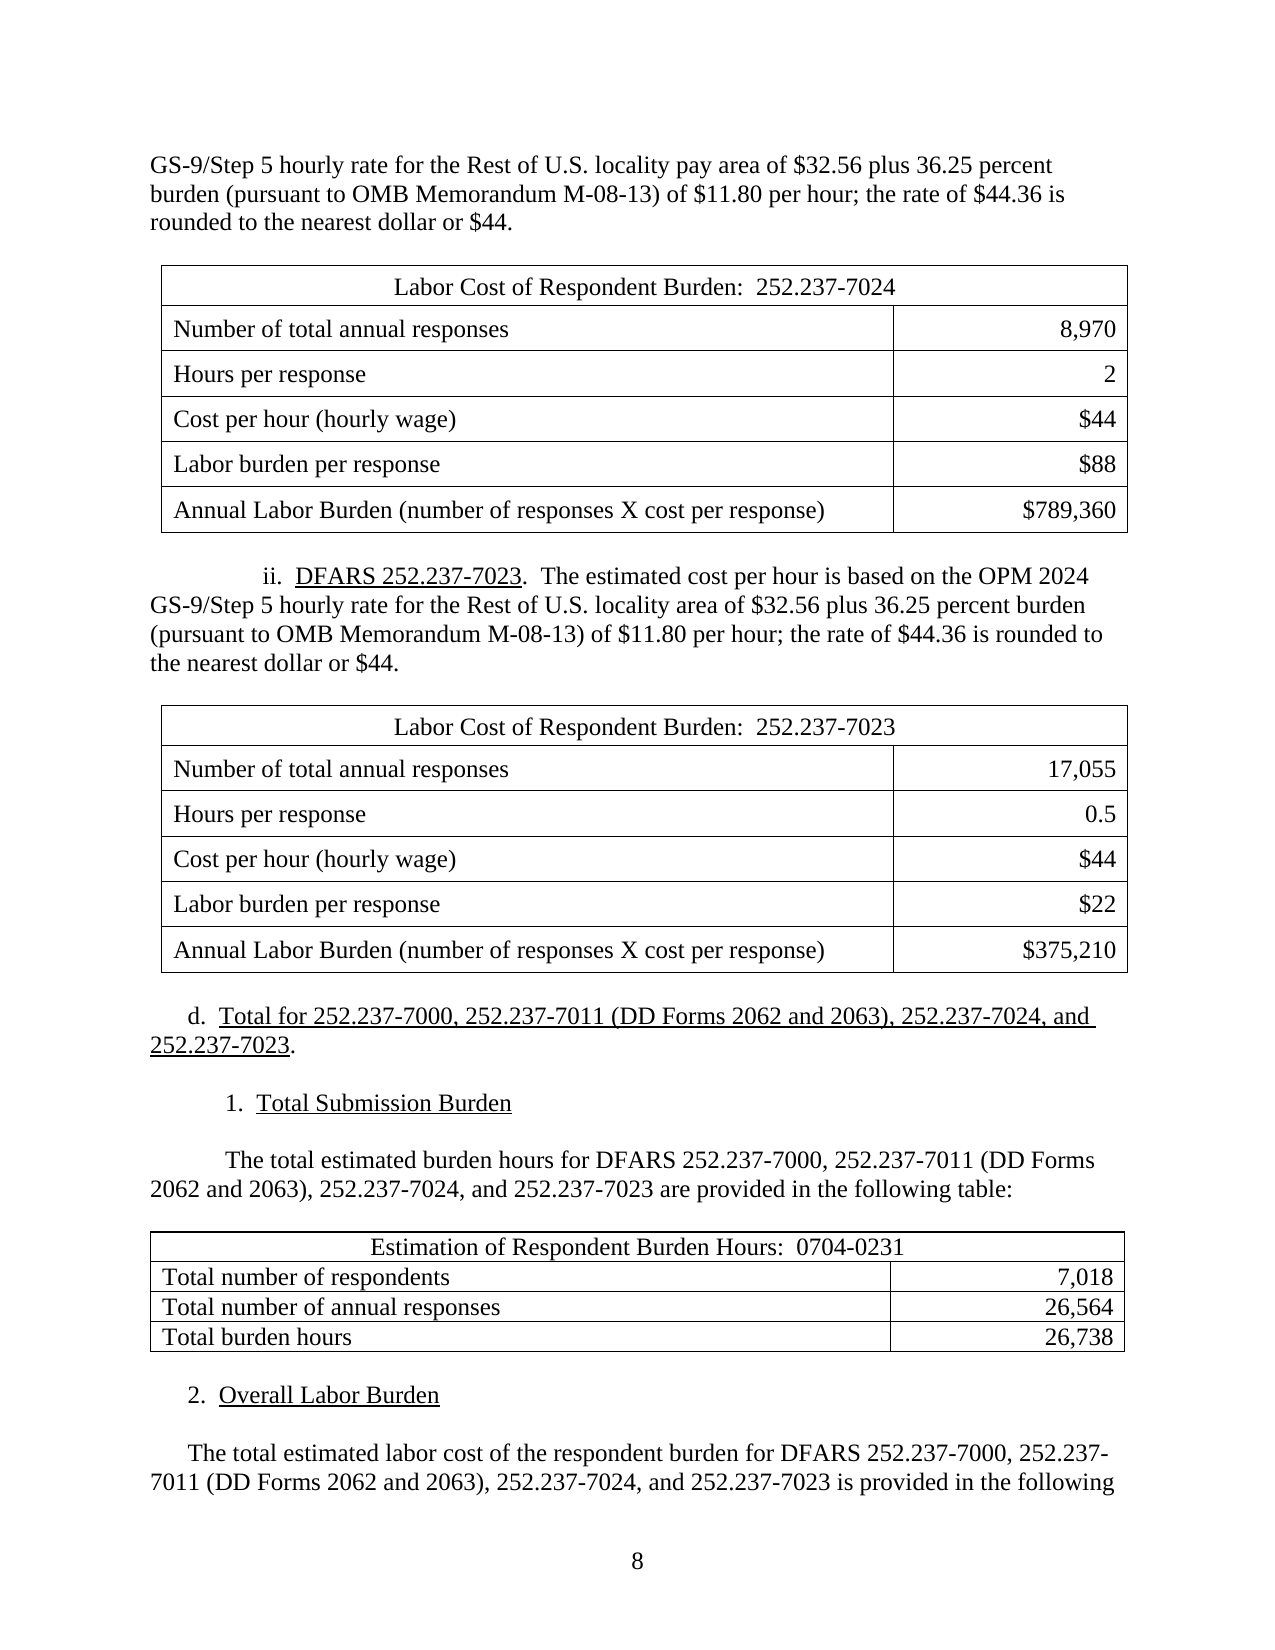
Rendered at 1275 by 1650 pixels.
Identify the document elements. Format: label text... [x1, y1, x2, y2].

text ii. DFARS 252.237-7023. The estimated cost per hour is based on the OPM 2024 GS-9/Step 5 hourly rate for the Rest of U.S. locality area of $32.56 plus 36.25 percent burden (pursuant to OMB Memorandum M-08-13) of $11.80 per hour; the rate of $44.36 is rounded to the nearest dollar or $44. [150, 561, 1125, 676]
table_cell Hours per response [162, 351, 893, 396]
text 1. Total Submission Burden [150, 1088, 1125, 1116]
table_cell 26,564 [891, 1292, 1124, 1321]
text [150, 150, 1125, 236]
table_cell $22 [894, 882, 1127, 926]
table_cell Labor burden per response [162, 442, 893, 486]
table_cell Hours per response [162, 791, 893, 836]
table_header Estimation of Respondent Burden Hours: 0704-0231 [151, 1233, 1124, 1261]
table_cell Total number of respondents [151, 1262, 890, 1291]
table_cell 0.5 [894, 791, 1127, 836]
text The total estimated burden hours for DFARS 252.237-7000, 252.237-7011 (DD Forms 2062 and 2063), 252.237-7024, and 252.237-7023 are provided in the following table: [150, 1145, 1125, 1203]
text 2. Overall Labor Burden [150, 1380, 1125, 1409]
table_cell $44 [894, 837, 1127, 881]
table_cell $789,360 [894, 487, 1127, 532]
table_cell $88 [894, 442, 1127, 486]
table_cell 2 [894, 351, 1127, 396]
table_cell 7,018 [891, 1262, 1124, 1291]
table_cell Total number of annual responses [151, 1292, 890, 1321]
table_cell 8,970 [894, 306, 1127, 350]
table_cell Number of total annual responses [162, 746, 893, 790]
table_cell $44 [894, 397, 1127, 441]
table_cell Annual Labor Burden (number of responses X cost per response) [162, 487, 893, 532]
table_cell Total burden hours [151, 1322, 890, 1351]
table_cell $375,210 [894, 927, 1127, 972]
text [150, 1438, 1125, 1495]
table_cell 17,055 [894, 746, 1127, 790]
table_cell Cost per hour (hourly wage) [162, 397, 893, 441]
table_cell 26,738 [891, 1322, 1124, 1351]
table_header Labor Cost of Respondent Burden: 252.237-7024 [162, 266, 1127, 305]
table_cell Annual Labor Burden (number of responses X cost per response) [162, 927, 893, 972]
table_cell Labor burden per response [162, 882, 893, 926]
table_header Labor Cost of Respondent Burden: 252.237-7023 [162, 706, 1127, 745]
text d. Total for 252.237-7000, 252.237-7011 (DD Forms 2062 and 2063), 252.237-7024, and 252.237-7023. [150, 1001, 1125, 1059]
table_cell Number of total annual responses [162, 306, 893, 350]
table_cell Cost per hour (hourly wage) [162, 837, 893, 881]
